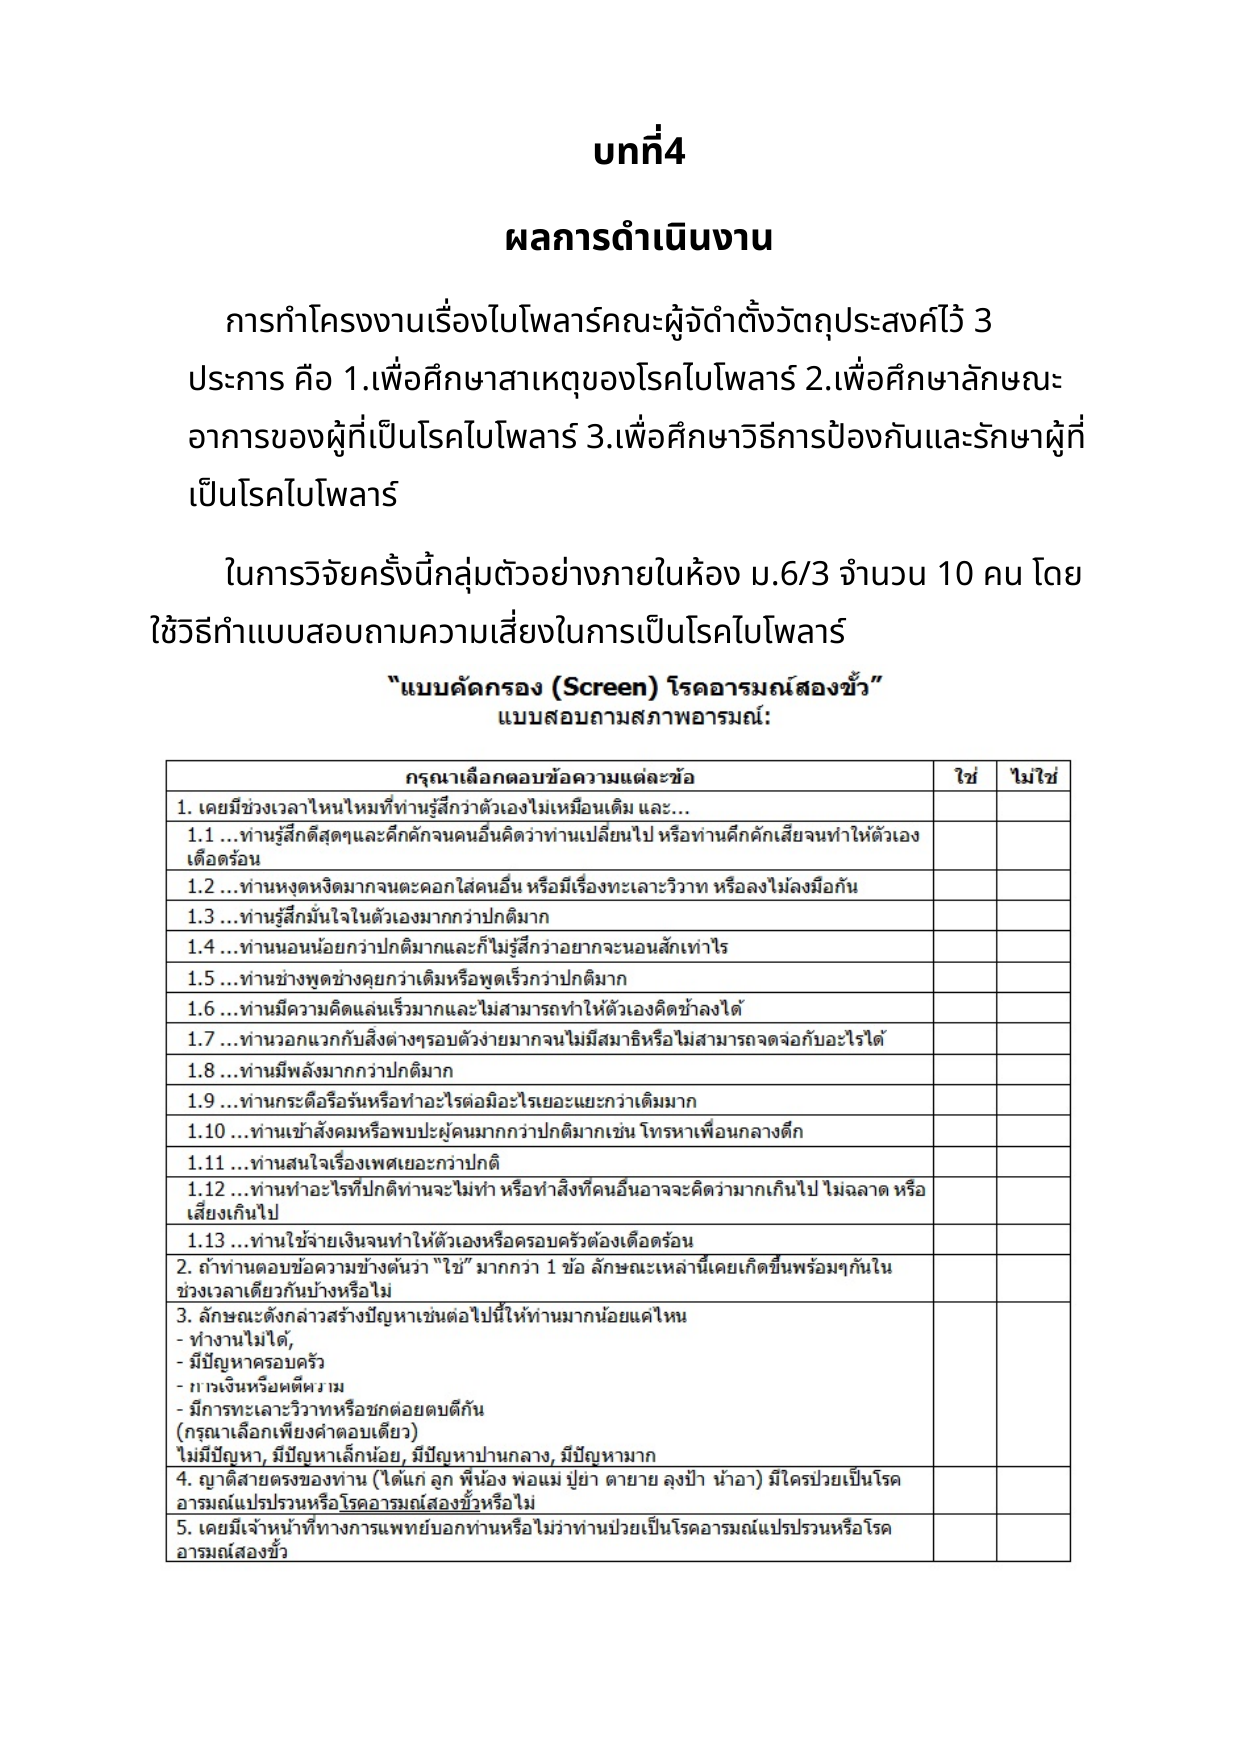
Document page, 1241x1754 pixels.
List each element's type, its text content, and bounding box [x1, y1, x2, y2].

text ผลการดำเนินงาน [187, 210, 1090, 267]
picture [150, 664, 1091, 1582]
text การทำโครงงานเรื่องไบโพลาร์คณะผู้จัดำตั้งวัตถุประสงค์ไว้ 3 ประการ คือ 1.เพื่อศึกษาสาเหตุของโรคไบโพลาร์ 2.เพื่อศึกษาลักษณะอาการของผู้ที่เป็นโรคไบโพลาร์ 3.เพื่อศึกษาวิธีการป้องกันและรักษาผู้ที่เป็นโรคไบโพลาร์ [187, 296, 1090, 521]
text ในการวิจัยครั้งนี้กลุ่มตัวอย่างภายในห้อง ม.6/3 จำนวน 10 คน โดยใช้วิธีทำแบบสอบถามความเสี่ยงในการเป็นโรคไบโพลาร์ [150, 549, 1090, 664]
text บทที่4 [187, 124, 1090, 181]
